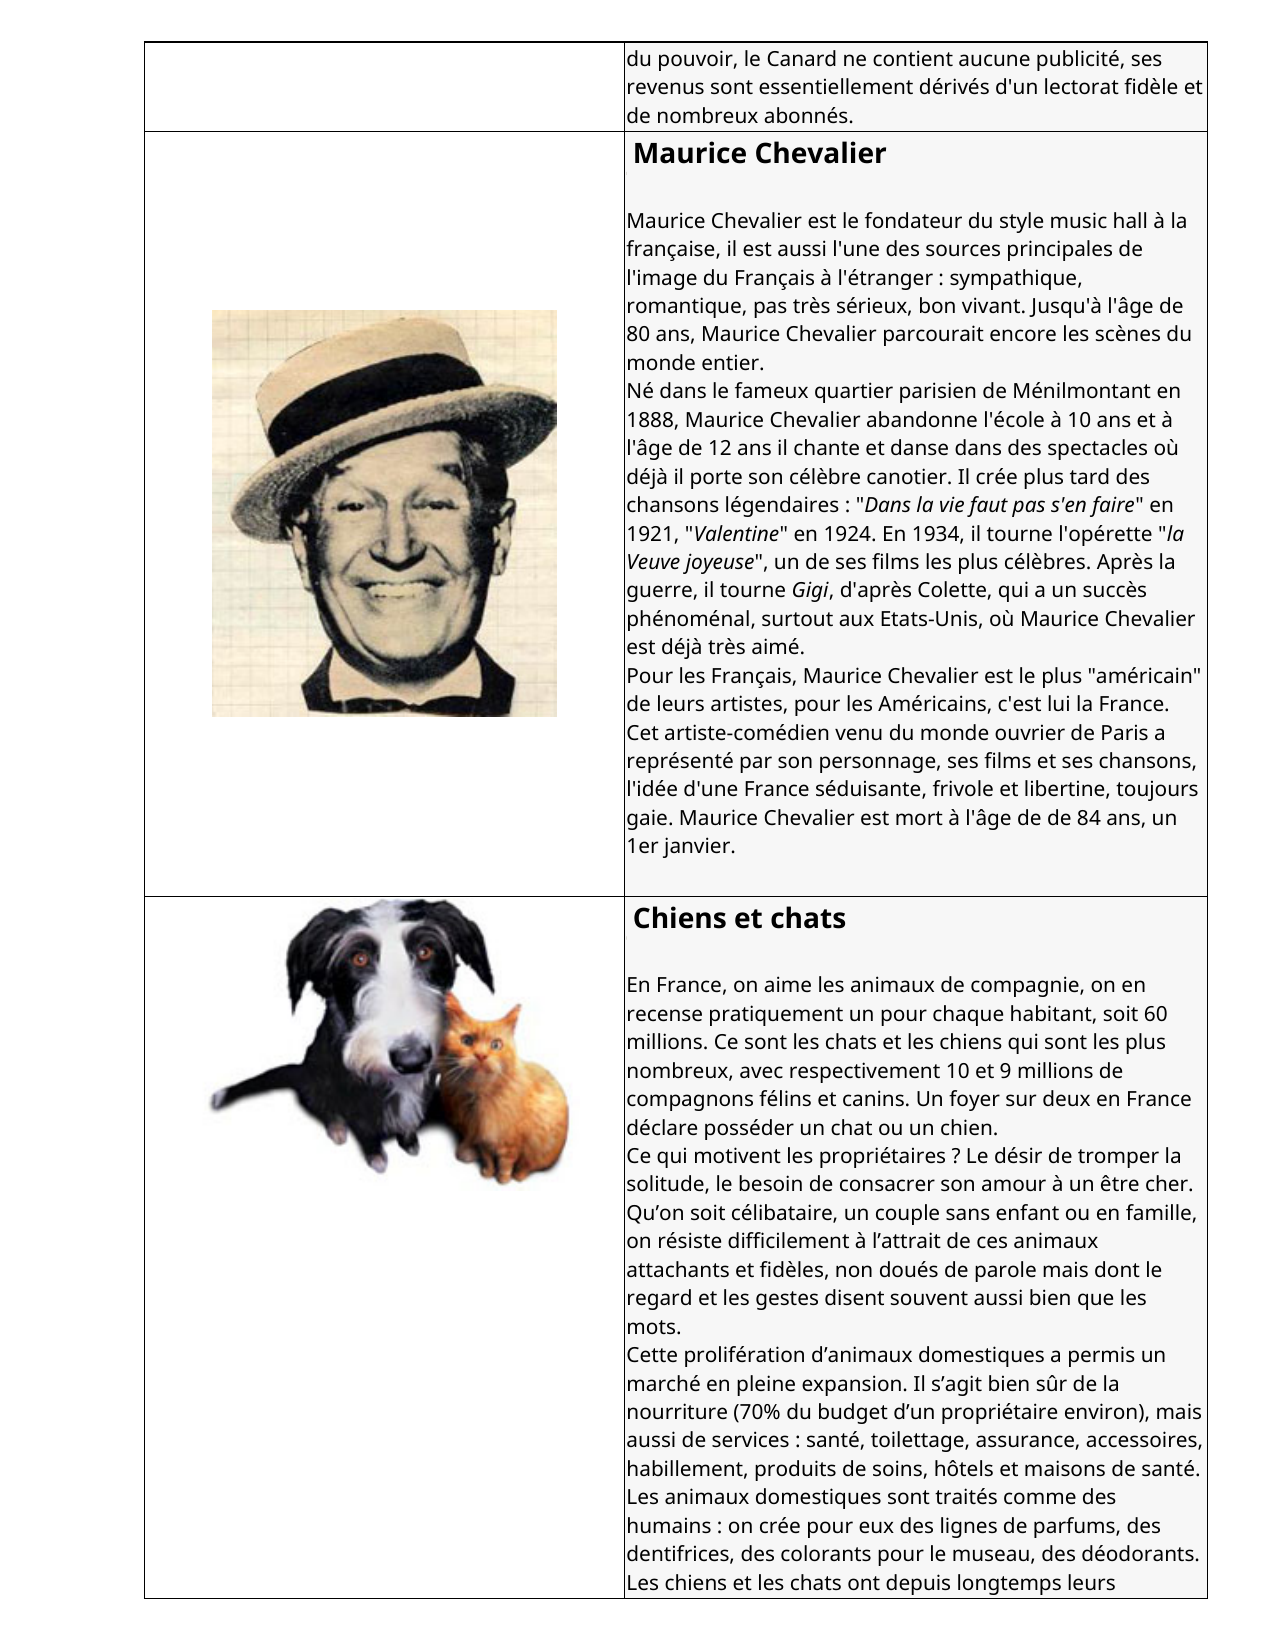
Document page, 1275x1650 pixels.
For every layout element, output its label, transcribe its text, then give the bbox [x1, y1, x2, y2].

table_cell [145, 43, 624, 131]
table_cell [145, 132, 624, 896]
table_cell [145, 897, 624, 1598]
picture [212, 310, 557, 717]
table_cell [625, 897, 1207, 1598]
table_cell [625, 43, 1207, 131]
picture [189, 898, 580, 1191]
table_cell Maurice Chevalier Maurice Chevalier est le fondateur du style music hall à la française, il est aussi l'une des sources principales de l'image du Français à l'étranger : sympathique, romantique, pas très sérieux, bon vivant. Jusqu'à l'âge de 80 ans, Maurice Chevalier parcourait encore les scènes du monde entier. Né dans le fameux quartier parisien de Ménilmontant en 1888, Maurice Chevalier abandonne l'école à 10 ans et à l'âge de 12 ans il chante et danse dans des spectacles où déjà il porte son célèbre canotier. Il crée plus tard des chansons légendaires : "Dans la vie faut pas s'en faire" en 1921, "Valentine" en 1924. En 1934, il tourne l'opérette "la Veuve joyeuse", un de ses films les plus célèbres. Après la guerre, il tourne Gigi, d'après Colette, qui a un succès phénoménal, surtout aux Etats-Unis, où Maurice Chevalier est déjà très aimé. Pour les Français, Maurice Chevalier est le plus "américain" de leurs artistes, pour les Américains, c'est lui la France. Cet artiste-comédien venu du monde ouvrier de Paris a représenté par son personnage, ses films et ses chansons, l'idée d'une France séduisante, frivole et libertine, toujours gaie. Maurice Chevalier est mort à l'âge de de 84 ans, un 1er janvier. [625, 132, 1207, 896]
